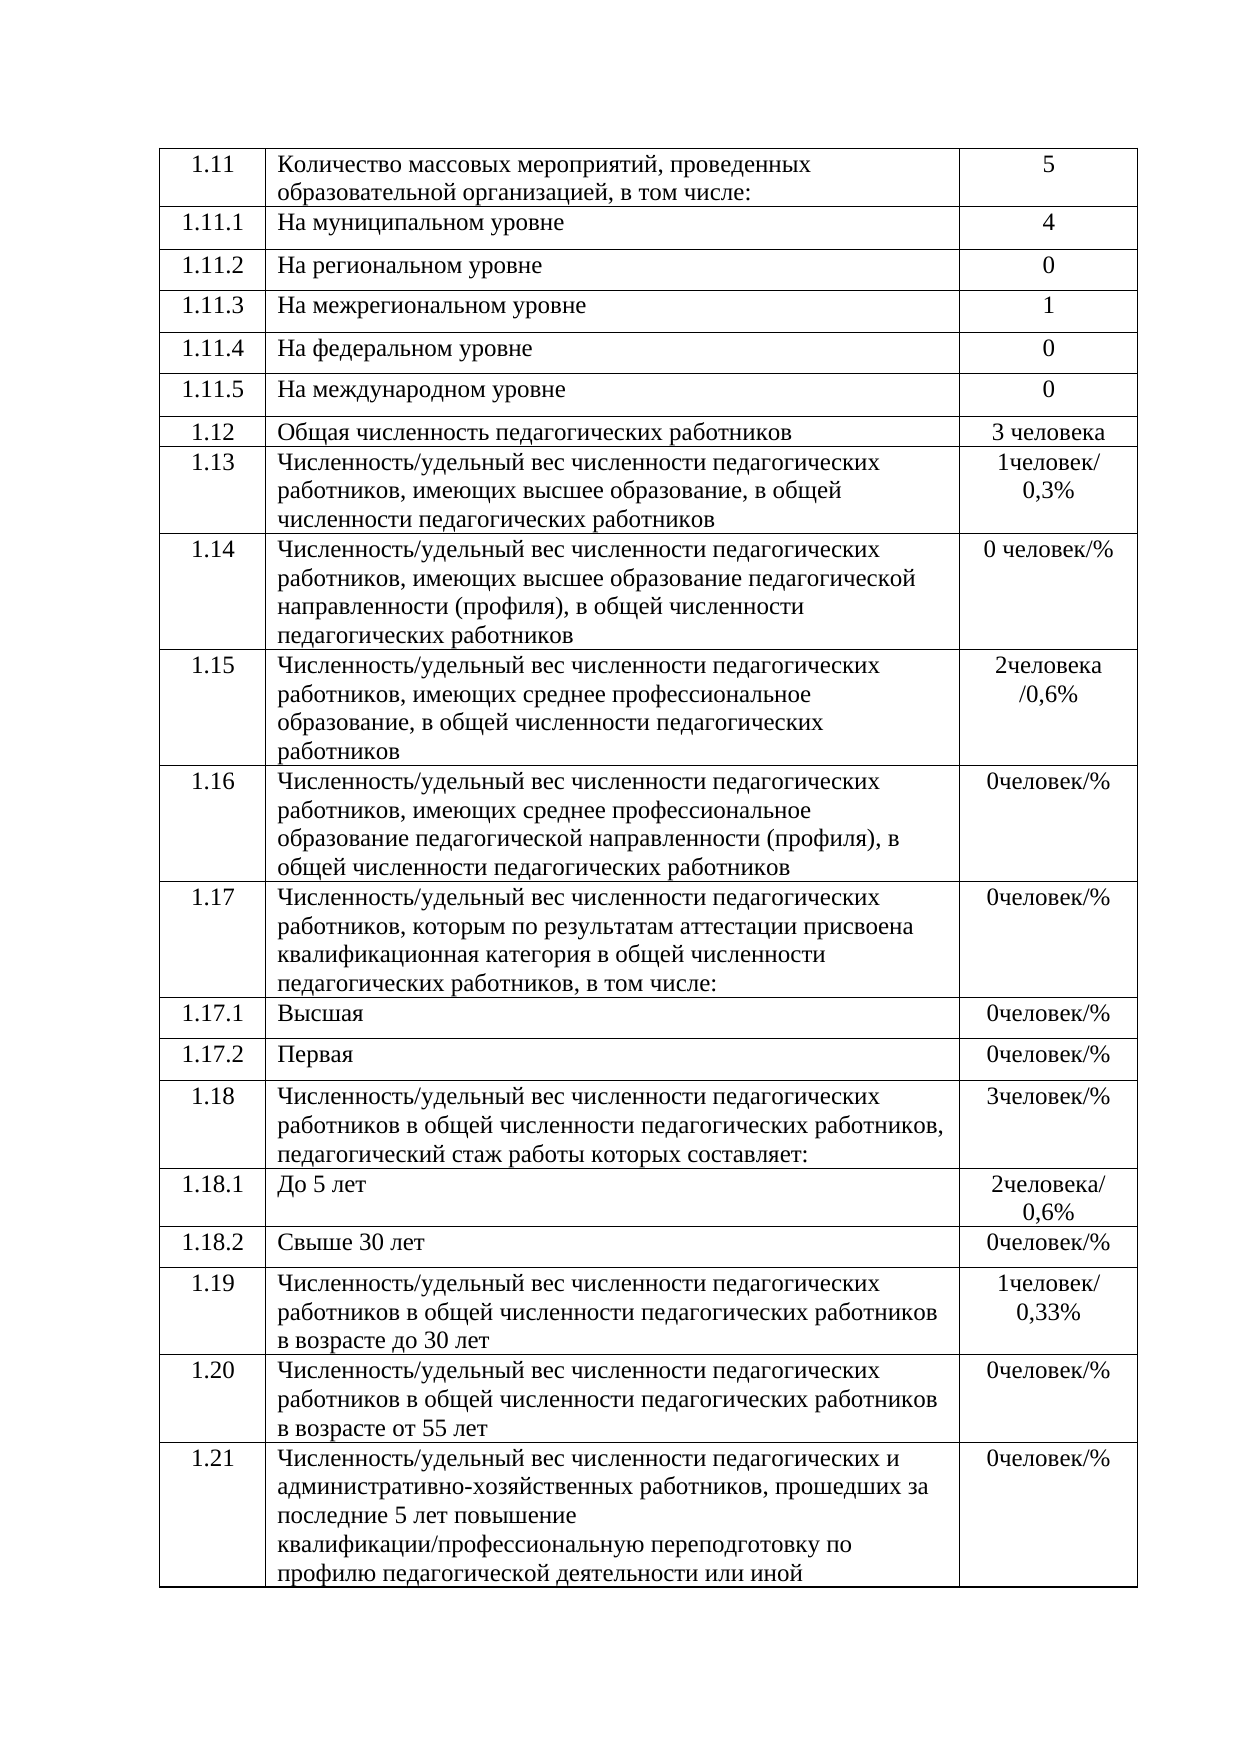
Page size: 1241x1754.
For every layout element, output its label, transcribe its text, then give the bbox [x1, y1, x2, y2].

table_cell Численность/удельный вес численности педагогических работников, которым по результатам аттестации присвоена квалификационная категория в общей численности педагогических работников, в том числе: [266, 882, 959, 997]
table_cell 4 [960, 207, 1137, 249]
table_cell 0 [960, 333, 1137, 373]
table_cell 0человек/% [960, 1227, 1137, 1267]
table_cell Свыше 30 лет [266, 1227, 959, 1267]
table_cell 1.20 [160, 1355, 265, 1442]
table_cell 1.13 [160, 447, 265, 533]
table_cell 2человека/ 0,6% [960, 1169, 1137, 1226]
table_cell 1.21 [160, 1443, 265, 1586]
table_cell 2человека /0,6% [960, 650, 1137, 765]
table_cell На международном уровне [266, 374, 959, 416]
table_cell 1.11.5 [160, 374, 265, 416]
table_cell 0человек/% [960, 1355, 1137, 1442]
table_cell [266, 1443, 959, 1586]
table_cell 0человек/% [960, 998, 1137, 1038]
table_cell 1.15 [160, 650, 265, 765]
table_cell 1человек/ 0,33% [960, 1268, 1137, 1354]
table_cell 0человек/% [960, 766, 1137, 881]
table_cell 0 [960, 250, 1137, 289]
table_cell 1.16 [160, 766, 265, 881]
table_cell Численность/удельный вес численности педагогических работников, имеющих высшее образование педагогической направленности (профиля), в общей численности педагогических работников [266, 534, 959, 649]
table_cell Численность/удельный вес численности педагогических работников, имеющих среднее профессиональное образование, в общей численности педагогических работников [266, 650, 959, 765]
table_cell 1.11 [160, 149, 265, 206]
table_cell На федеральном уровне [266, 333, 959, 373]
table_cell 1.19 [160, 1268, 265, 1354]
table_cell 1.11.2 [160, 250, 265, 289]
table_cell 1.18.1 [160, 1169, 265, 1226]
table_cell Общая численность педагогических работников [266, 417, 959, 446]
table_cell Численность/удельный вес численности педагогических работников в общей численности педагогических работников в возрасте от 55 лет [266, 1355, 959, 1442]
table_cell Численность/удельный вес численности педагогических работников, имеющих высшее образование, в общей численности педагогических работников [266, 447, 959, 533]
table_cell 1.11.3 [160, 291, 265, 332]
table_cell 1.17 [160, 882, 265, 997]
table_cell 1.17.2 [160, 1039, 265, 1080]
table_cell Численность/удельный вес численности педагогических работников в общей численности педагогических работников в возрасте до 30 лет [266, 1268, 959, 1354]
table_cell 1человек/ 0,3% [960, 447, 1137, 533]
table_cell 0 [960, 374, 1137, 416]
table_cell 1.18 [160, 1081, 265, 1168]
table_cell Высшая [266, 998, 959, 1038]
table_cell 1.14 [160, 534, 265, 649]
table_cell Численность/удельный вес численности педагогических работников, имеющих среднее профессиональное образование педагогической направленности (профиля), в общей численности педагогических работников [266, 766, 959, 881]
table_cell До 5 лет [266, 1169, 959, 1226]
table_cell 3 человека [960, 417, 1137, 446]
table_cell 0человек/% [960, 882, 1137, 997]
table_cell 1.11.4 [160, 333, 265, 373]
table_cell Количество массовых мероприятий, проведенных образовательной организацией, в том числе: [266, 149, 959, 206]
table_cell На региональном уровне [266, 250, 959, 289]
table_cell 1.17.1 [160, 998, 265, 1038]
table_cell Первая [266, 1039, 959, 1080]
table_cell Численность/удельный вес численности педагогических работников в общей численности педагогических работников, педагогический стаж работы которых составляет: [266, 1081, 959, 1168]
table_cell 1.18.2 [160, 1227, 265, 1267]
table_cell 0человек/% [960, 1443, 1137, 1586]
table_cell 1.11.1 [160, 207, 265, 249]
table_cell 3человек/% [960, 1081, 1137, 1168]
table_cell На муниципальном уровне [266, 207, 959, 249]
table_cell 1 [960, 291, 1137, 332]
table_cell 5 [960, 149, 1137, 206]
table_cell 0 человек/% [960, 534, 1137, 649]
table_cell 1.12 [160, 417, 265, 446]
table_cell На межрегиональном уровне [266, 291, 959, 332]
table_cell 0человек/% [960, 1039, 1137, 1080]
